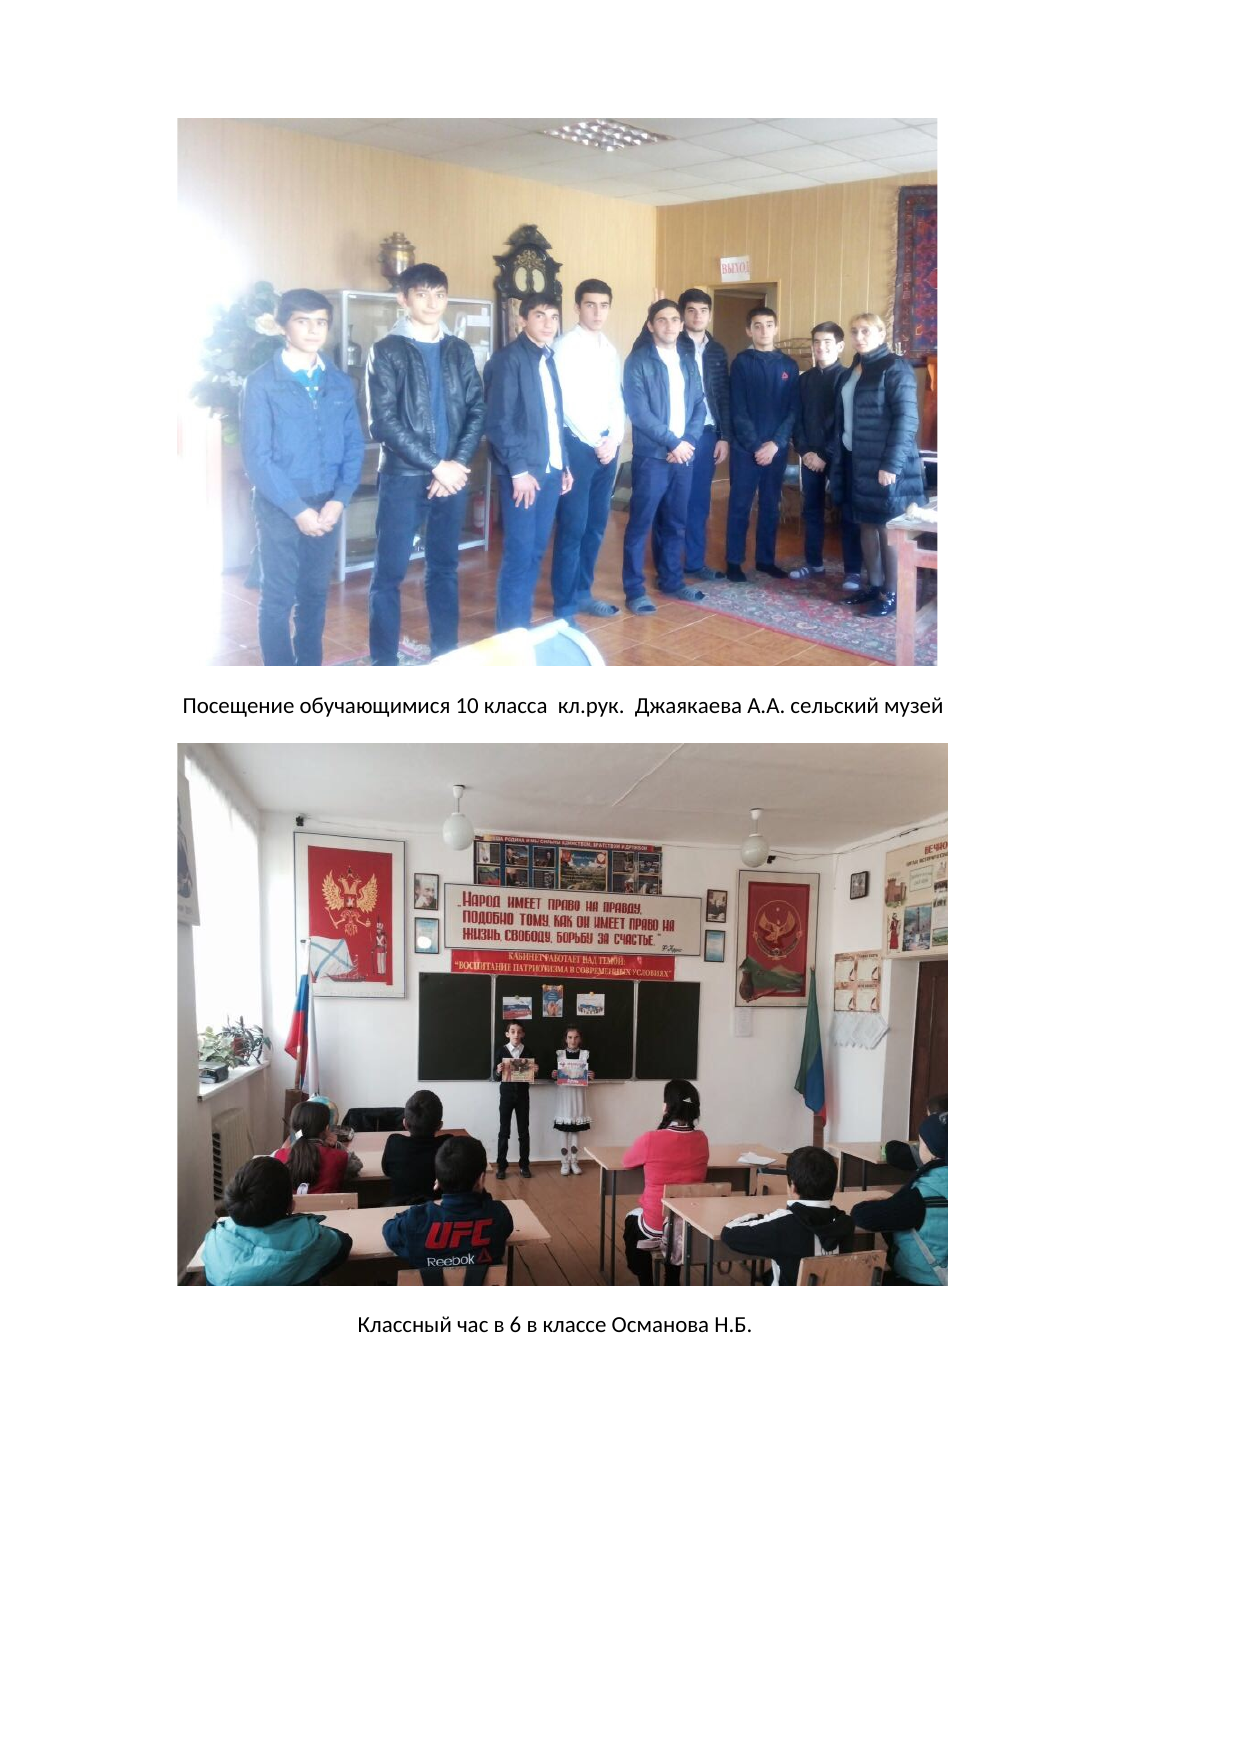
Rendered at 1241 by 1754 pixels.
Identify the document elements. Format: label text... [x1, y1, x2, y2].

picture [177, 743, 949, 1286]
picture [177, 118, 938, 666]
text Посещение обучающимися 10 класса кл.рук. Джаякаева А.А. сельский музей [177, 691, 1152, 719]
text Классный час в 6 в классе Османова Н.Б. [177, 1310, 1152, 1338]
